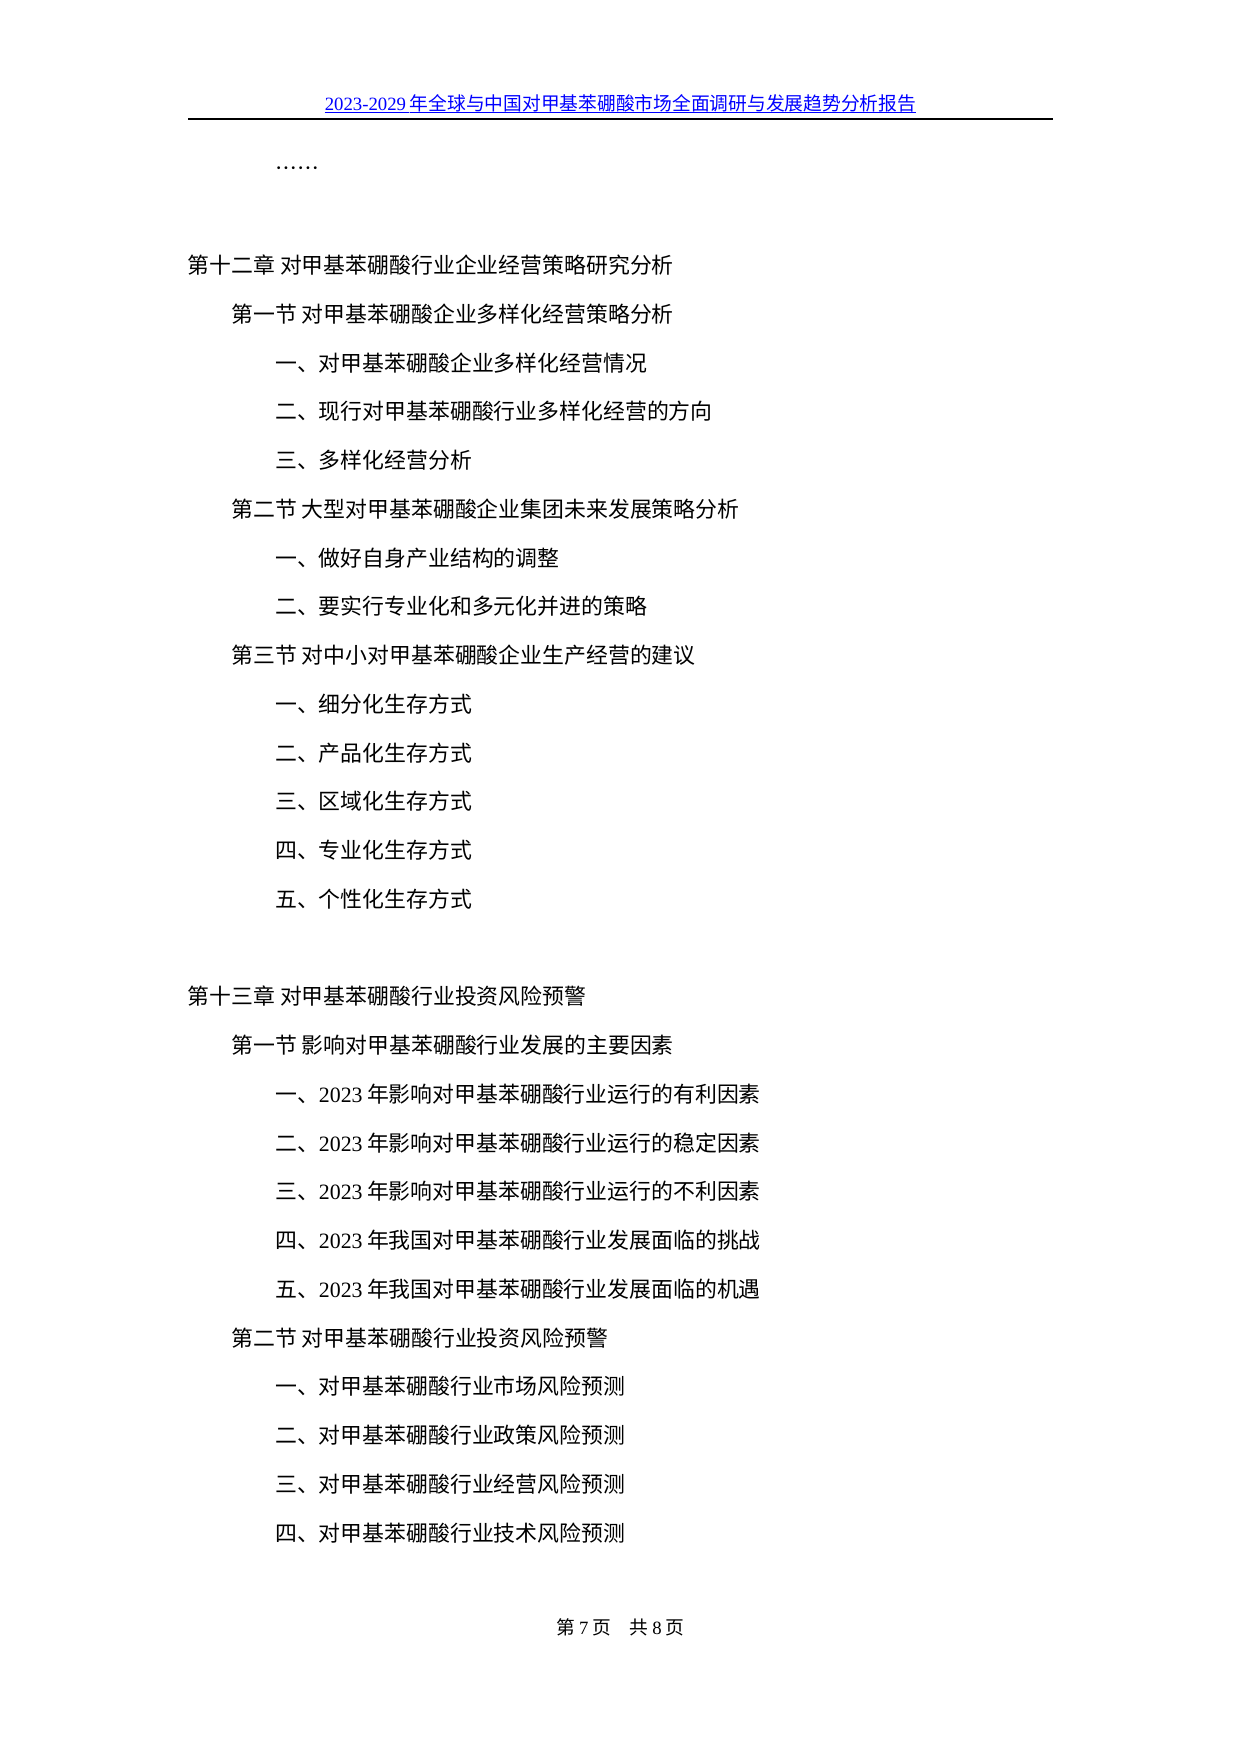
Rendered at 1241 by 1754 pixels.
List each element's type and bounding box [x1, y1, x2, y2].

text [187, 150, 1053, 1548]
